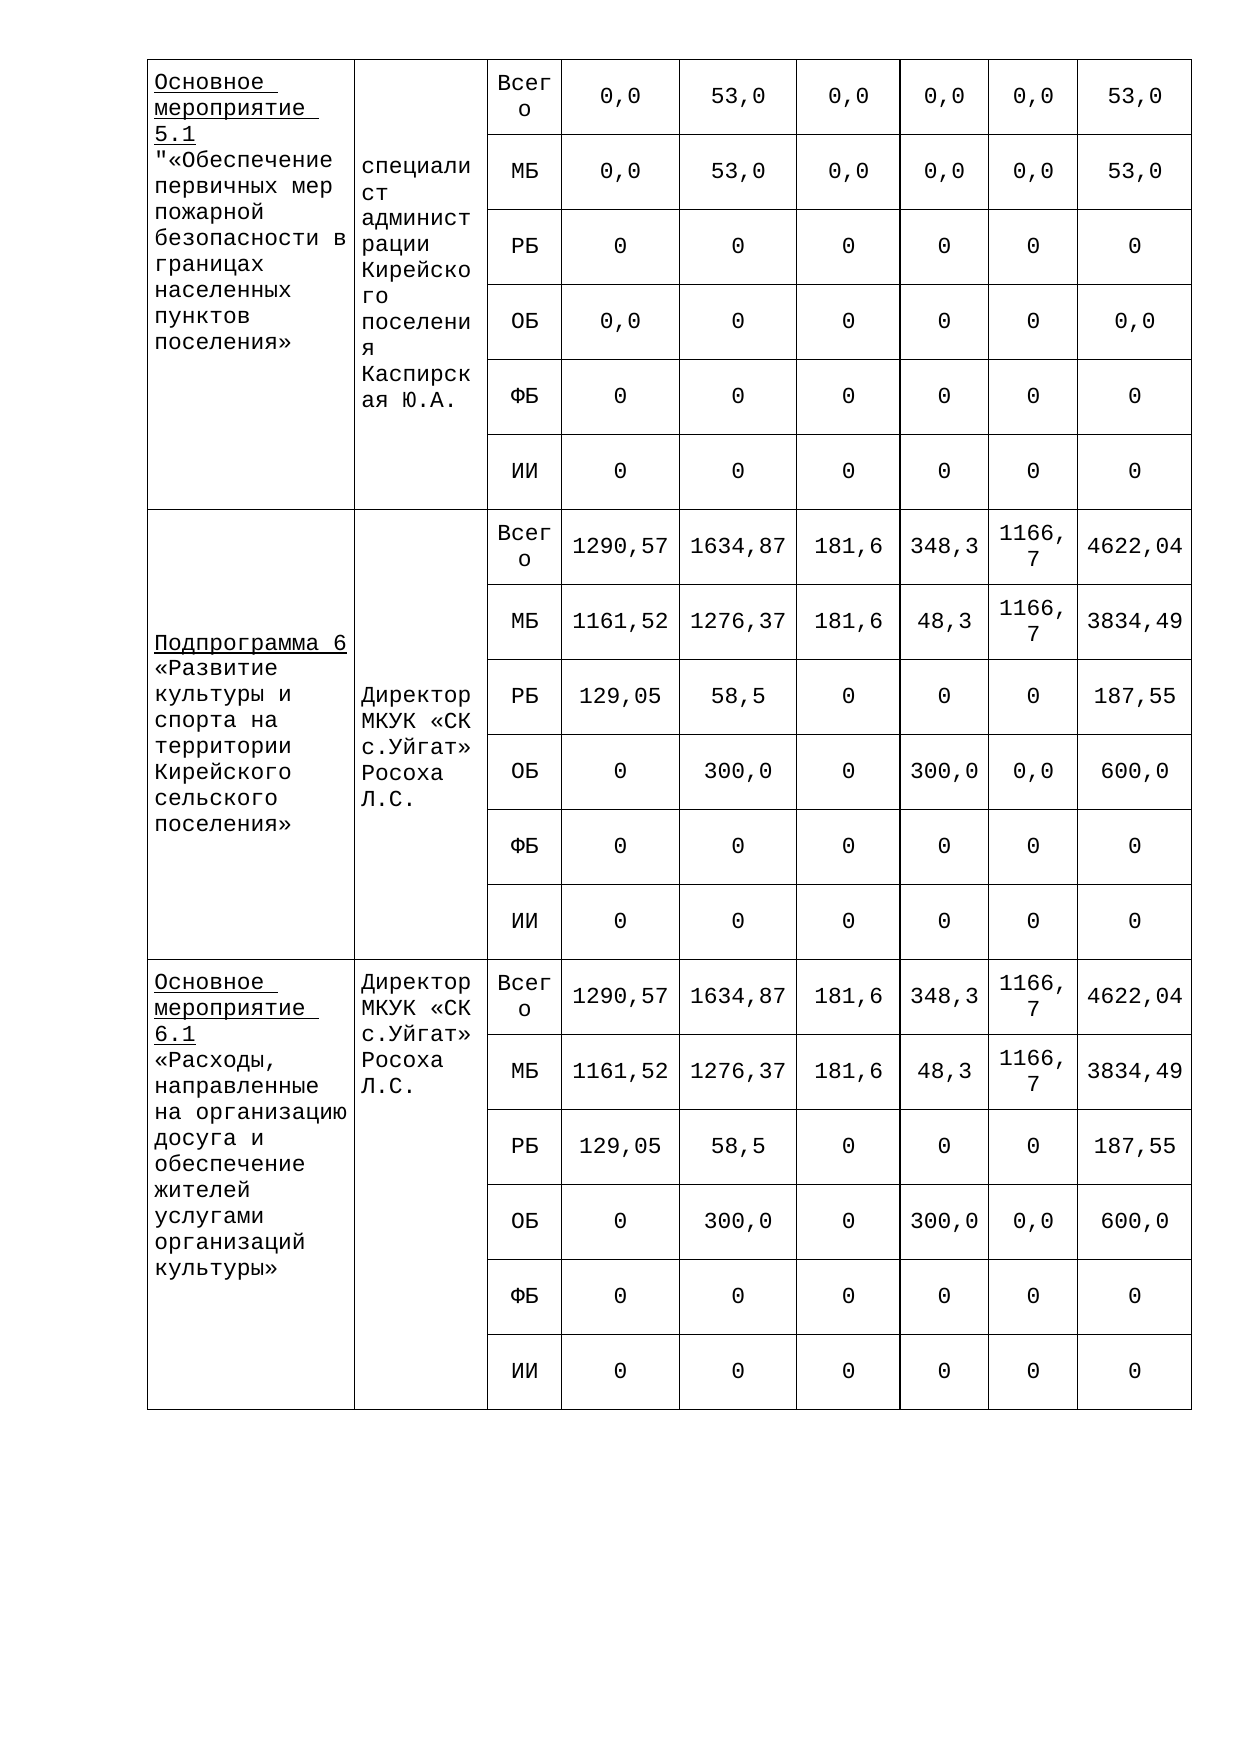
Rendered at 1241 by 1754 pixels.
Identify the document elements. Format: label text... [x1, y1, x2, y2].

table_cell 0 [901, 360, 988, 434]
table_cell 300,0 [680, 1185, 796, 1259]
table_cell 0,0 [989, 60, 1077, 134]
table_cell ФБ [488, 1260, 561, 1334]
table_cell ОБ [488, 285, 561, 359]
table_cell РБ [488, 660, 561, 734]
table_cell 181,6 [797, 585, 899, 659]
table_cell 0 [797, 1335, 899, 1409]
table_cell 0 [901, 435, 988, 509]
table_cell 0 [680, 1260, 796, 1334]
table_cell 58,5 [680, 1110, 796, 1184]
table_cell 0 [901, 285, 988, 359]
table_cell 0 [680, 360, 796, 434]
table_cell Всего [488, 510, 561, 584]
table_cell 0,0 [797, 60, 899, 134]
table_cell 0 [797, 1110, 899, 1184]
table_cell 129,05 [562, 660, 679, 734]
table_cell 0,0 [989, 1185, 1077, 1259]
table_cell 4622,04 [1078, 510, 1191, 584]
table_cell 600,0 [1078, 735, 1191, 809]
table_cell ФБ [488, 810, 561, 884]
table_cell 0 [562, 210, 679, 284]
table_cell 1166,7 [989, 510, 1077, 584]
table_cell 1166,7 [989, 1035, 1077, 1109]
table_cell 0 [680, 885, 796, 959]
table_cell 1290,57 [562, 960, 679, 1034]
table_cell 53,0 [1078, 60, 1191, 134]
table_cell 300,0 [680, 735, 796, 809]
table_cell 1161,52 [562, 1035, 679, 1109]
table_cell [355, 60, 487, 509]
table_cell 0 [797, 1260, 899, 1334]
table_cell 48,3 [901, 585, 988, 659]
table_cell ОБ [488, 1185, 561, 1259]
table_cell 0,0 [562, 135, 679, 209]
table_cell 181,6 [797, 1035, 899, 1109]
table_cell 1161,52 [562, 585, 679, 659]
table_cell 0 [562, 1260, 679, 1334]
table_cell 0 [797, 1185, 899, 1259]
table_cell 0 [680, 285, 796, 359]
table_cell Всего [488, 60, 561, 134]
table_cell 0 [989, 360, 1077, 434]
table_cell 0 [989, 285, 1077, 359]
table_cell 0 [989, 810, 1077, 884]
table_cell 0 [901, 210, 988, 284]
table_cell 0 [901, 885, 988, 959]
table_cell 0 [989, 1110, 1077, 1184]
table_cell 0 [989, 1260, 1077, 1334]
table_cell 0 [1078, 1335, 1191, 1409]
table_cell 0 [989, 885, 1077, 959]
table_cell 348,3 [901, 510, 988, 584]
table_cell 0,0 [901, 60, 988, 134]
table_cell ИИ [488, 435, 561, 509]
table_cell МБ [488, 135, 561, 209]
table_cell 181,6 [797, 960, 899, 1034]
table_cell 300,0 [901, 735, 988, 809]
table_cell 0 [797, 885, 899, 959]
table_cell 181,6 [797, 510, 899, 584]
table_cell 53,0 [680, 135, 796, 209]
table_cell 3834,49 [1078, 1035, 1191, 1109]
table_cell 53,0 [680, 60, 796, 134]
table_cell Основное мероприятие 5.1 "«Обеспечение первичных мер пожарной безопасности в границах населенных пунктов поселения» [148, 60, 354, 509]
table_cell Подпрограмма 6 «Развитие культуры и спорта на территории Кирейского сельского поселения» [148, 510, 354, 959]
table_cell 0 [562, 735, 679, 809]
table_cell 53,0 [1078, 135, 1191, 209]
table_cell 0 [989, 1335, 1077, 1409]
table_cell 0 [901, 1260, 988, 1334]
table_cell Директор МКУК «СК с.Уйгат» Росоха Л.С. [355, 960, 487, 1409]
table_cell 0,0 [1078, 285, 1191, 359]
table_cell 4622,04 [1078, 960, 1191, 1034]
table_cell 0,0 [562, 60, 679, 134]
table_cell 0,0 [562, 285, 679, 359]
table_cell 0 [562, 435, 679, 509]
table_cell ИИ [488, 1335, 561, 1409]
table_cell 0 [680, 1335, 796, 1409]
table_cell 1634,87 [680, 510, 796, 584]
table_cell 0 [797, 210, 899, 284]
table_cell Директор МКУК «СК с.Уйгат» Росоха Л.С. [355, 510, 487, 959]
table_cell 0 [562, 810, 679, 884]
table_cell 0 [562, 885, 679, 959]
table_cell 0 [797, 285, 899, 359]
table_cell 0 [989, 210, 1077, 284]
table_cell 0 [797, 810, 899, 884]
table_cell 0 [680, 435, 796, 509]
table_cell 129,05 [562, 1110, 679, 1184]
table_cell 1634,87 [680, 960, 796, 1034]
table_cell 300,0 [901, 1185, 988, 1259]
table_cell 58,5 [680, 660, 796, 734]
table_cell 1166,7 [989, 960, 1077, 1034]
table_cell 0,0 [989, 135, 1077, 209]
table_cell 0 [680, 810, 796, 884]
table_cell 0 [562, 1335, 679, 1409]
table_cell МБ [488, 1035, 561, 1109]
table_cell 0 [797, 435, 899, 509]
table_cell 0 [1078, 1260, 1191, 1334]
table_cell 600,0 [1078, 1185, 1191, 1259]
table_cell 348,3 [901, 960, 988, 1034]
table_cell 0 [562, 1185, 679, 1259]
table_cell 0 [797, 735, 899, 809]
table_cell 0 [901, 1110, 988, 1184]
table_cell 0,0 [797, 135, 899, 209]
table_cell 0 [1078, 885, 1191, 959]
table_cell РБ [488, 210, 561, 284]
table_cell 0 [901, 1335, 988, 1409]
table_cell Основное мероприятие 6.1 «Расходы, направленные на организацию досуга и обеспечение жителей услугами организаций культуры» [148, 960, 354, 1409]
table_cell ОБ [488, 735, 561, 809]
table_cell 0 [1078, 435, 1191, 509]
table_cell 0 [989, 660, 1077, 734]
table_cell 0 [562, 360, 679, 434]
table_cell 0 [901, 810, 988, 884]
table_cell 0,0 [989, 735, 1077, 809]
table_cell 1276,37 [680, 1035, 796, 1109]
table_cell РБ [488, 1110, 561, 1184]
table_cell 0,0 [901, 135, 988, 209]
table_cell Всего [488, 960, 561, 1034]
table_cell 0 [1078, 810, 1191, 884]
table_cell 0 [797, 360, 899, 434]
table_cell 0 [1078, 360, 1191, 434]
table_cell МБ [488, 585, 561, 659]
table_cell ФБ [488, 360, 561, 434]
table_cell 1166,7 [989, 585, 1077, 659]
table_cell 0 [901, 660, 988, 734]
table_cell 187,55 [1078, 660, 1191, 734]
table_cell 0 [797, 660, 899, 734]
table_cell 1276,37 [680, 585, 796, 659]
table_cell 0 [989, 435, 1077, 509]
table_cell 48,3 [901, 1035, 988, 1109]
table_cell ИИ [488, 885, 561, 959]
table_cell 3834,49 [1078, 585, 1191, 659]
table_cell 1290,57 [562, 510, 679, 584]
table_cell 0 [680, 210, 796, 284]
table_cell 0 [1078, 210, 1191, 284]
table_cell 187,55 [1078, 1110, 1191, 1184]
